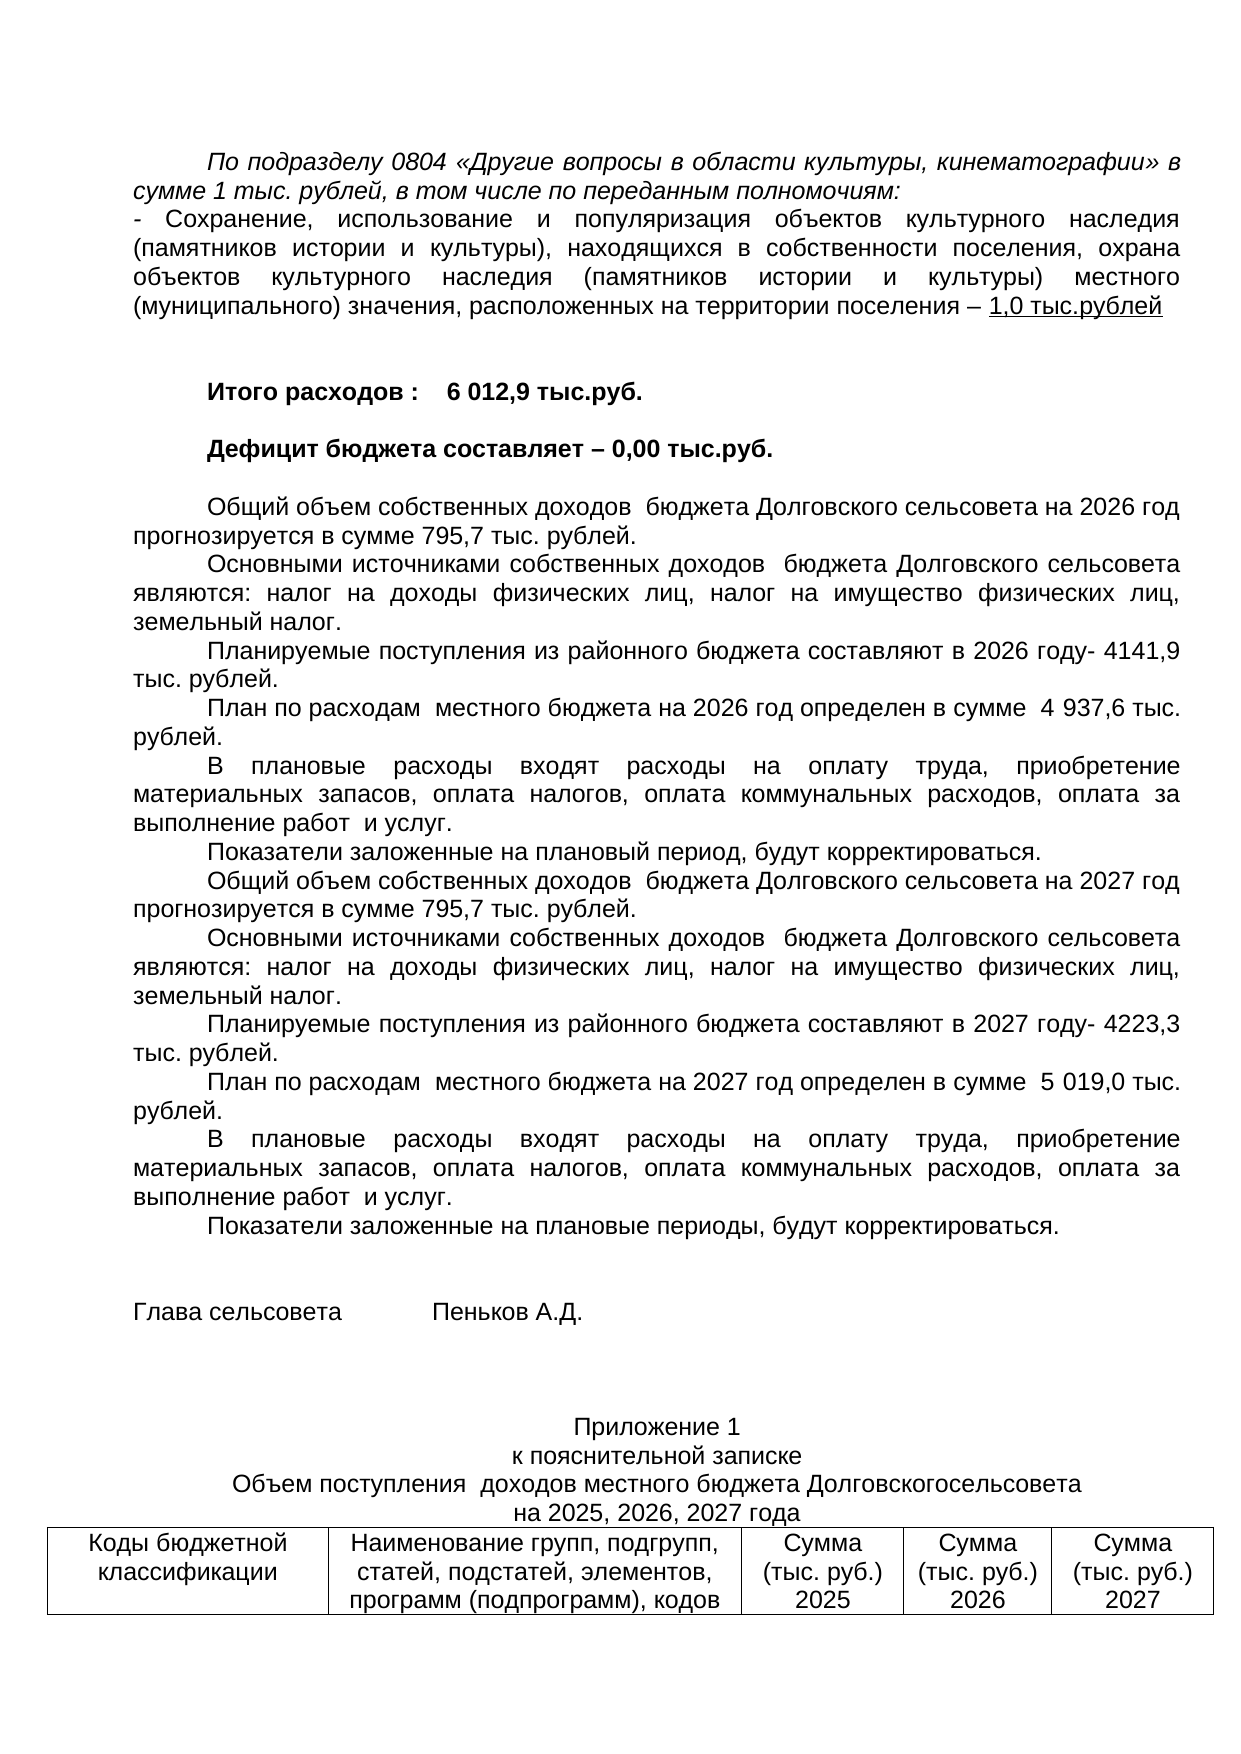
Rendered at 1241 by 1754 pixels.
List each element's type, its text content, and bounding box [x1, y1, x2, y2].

text Планируемые поступления из районного бюджета составляют в 2026 году- 4141,9 тыс. рублей. [133, 636, 1181, 693]
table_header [1052, 1528, 1213, 1614]
text Основными источниками собственных доходов бюджета Долговского сельсовета являются: налог на доходы физических лиц, налог на имущество физических лиц, земельный налог. [133, 923, 1181, 1009]
text Дефицит бюджета составляет – 0,00 тыс.руб. [133, 434, 1181, 463]
text Показатели заложенные на плановый период, будут корректироваться. [133, 837, 1181, 866]
text Общий объем собственных доходов бюджета Долговского сельсовета на 2027 год прогнозируется в сумме 795,7 тыс. рублей. [133, 866, 1181, 923]
text Показатели заложенные на плановые периоды, будут корректироваться. [133, 1211, 1181, 1239]
text В плановые расходы входят расходы на оплату труда, приобретение материальных запасов, оплата налогов, оплата коммунальных расходов, оплата за выполнение работ и услуг. [133, 1124, 1181, 1211]
text на 2025, 2026, 2027 года [133, 1498, 1181, 1527]
text Глава сельсовета Пеньков А.Д. [133, 1297, 1181, 1326]
text По подразделу 0804 «Другие вопросы в области культуры, кинематографии» в сумме 1 тыс. рублей, в том числе по переданным полномочиям: [133, 147, 1181, 204]
text Планируемые поступления из районного бюджета составляют в 2027 году- 4223,3 тыс. рублей. [133, 1009, 1181, 1067]
text План по расходам местного бюджета на 2027 год определен в сумме 5 019,0 тыс. рублей. [133, 1067, 1181, 1124]
text В плановые расходы входят расходы на оплату труда, приобретение материальных запасов, оплата налогов, оплата коммунальных расходов, оплата за выполнение работ и услуг. [133, 751, 1181, 837]
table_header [742, 1528, 903, 1614]
text - Сохранение, использование и популяризация объектов культурного наследия (памятников истории и культуры), находящихся в собственности поселения, охрана объектов культурного наследия (памятников истории и культуры) местного (муниципального) значения, расположенных на территории поселения – 1,0 тыс.рублей [133, 204, 1181, 319]
text к пояснительной записке [133, 1441, 1181, 1469]
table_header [48, 1528, 328, 1614]
text План по расходам местного бюджета на 2026 год определен в сумме 4 937,6 тыс. рублей. [133, 693, 1181, 751]
text Объем поступления доходов местного бюджета Долговскогосельсовета [133, 1469, 1181, 1498]
text Основными источниками собственных доходов бюджета Долговского сельсовета являются: налог на доходы физических лиц, налог на имущество физических лиц, земельный налог. [133, 549, 1181, 636]
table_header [329, 1528, 741, 1614]
text Общий объем собственных доходов бюджета Долговского сельсовета на 2026 год прогнозируется в сумме 795,7 тыс. рублей. [133, 492, 1181, 549]
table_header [904, 1528, 1051, 1614]
text Итого расходов : 6 012,9 тыс.руб. [133, 377, 1181, 406]
text Приложение 1 [133, 1412, 1181, 1441]
